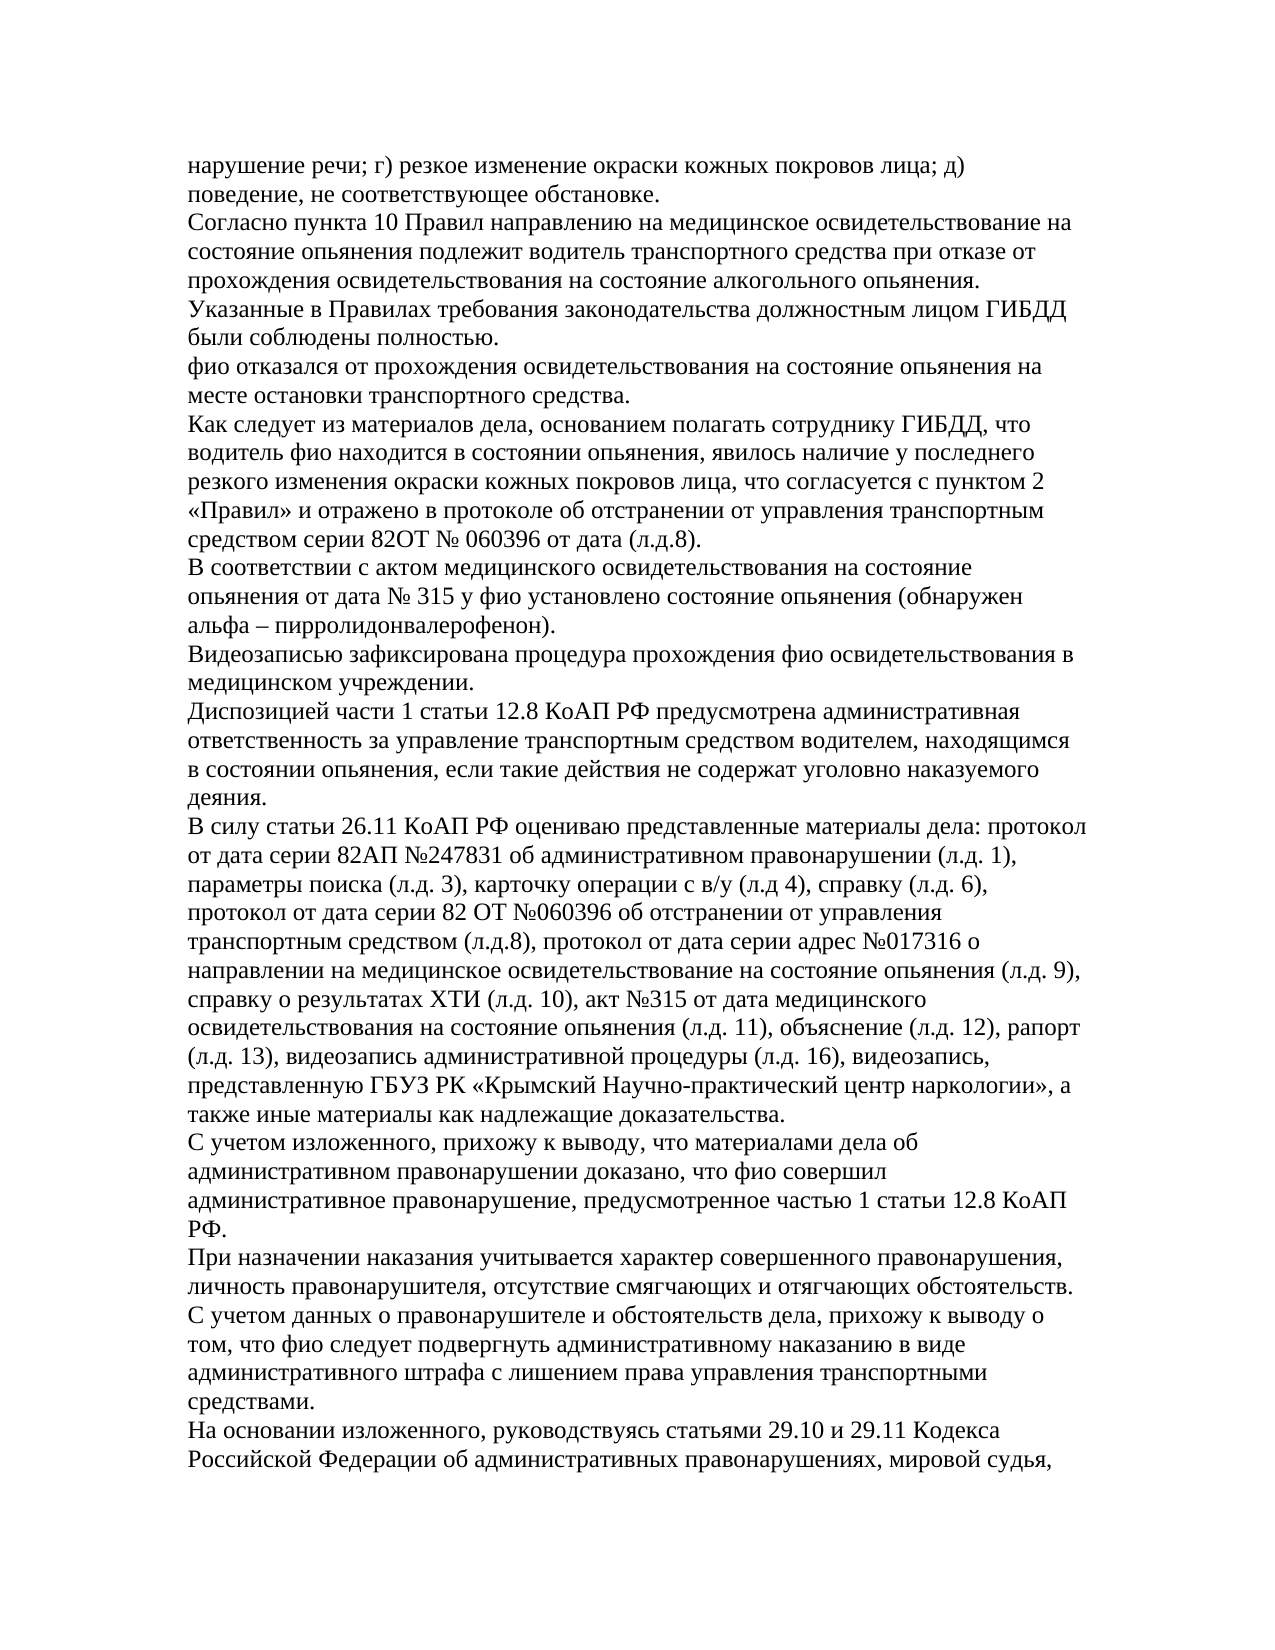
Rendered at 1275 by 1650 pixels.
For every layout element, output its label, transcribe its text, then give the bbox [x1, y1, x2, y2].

text В силу статьи 26.11 КоАП РФ оцениваю представленные материалы дела: протокол от дата серии 82АП №247831 об административном правонарушении (л.д. 1), параметры поиска (л.д. 3), карточку операции с в/у (л.д 4), справку (л.д. 6), протокол от дата серии 82 ОТ №060396 об отстранении от управления транспортным средством (л.д.8), протокол от дата серии адрес №017316 о направлении на медицинское освидетельствование на состояние опьянения (л.д. 9), справку о результатах ХТИ (л.д. 10), акт №315 от дата медицинского освидетельствования на состояние опьянения (л.д. 11), объяснение (л.д. 12), рапорт (л.д. 13), видеозапись административной процедуры (л.д. 16), видеозапись, представленную ГБУЗ РК «Крымский Научно-практический центр наркологии», а также иные материалы как надлежащие доказательства. [187, 811, 1087, 1127]
text фио отказался от прохождения освидетельствования на состояние опьянения на месте остановки транспортного средства. [187, 351, 1087, 409]
text С учетом данных о правонарушителе и обстоятельств дела, прихожу к выводу о том, что фио следует подвергнуть административному наказанию в виде административного штрафа с лишением права управления транспортными средствами. [187, 1300, 1087, 1415]
text Как следует из материалов дела, основанием полагать сотруднику ГИБДД, что водитель фио находится в состоянии опьянения, явилось наличие у последнего резкого изменения окраски кожных покровов лица, что согласуется с пунктом 2 «Правил» и отражено в протоколе об отстранении от управления транспортным средством серии 82ОТ № 060396 от дата (л.д.8). [187, 409, 1087, 552]
text Диспозицией части 1 статьи 12.8 КоАП РФ предусмотрена административная ответственность за управление транспортным средством водителем, находящимся в состоянии опьянения, если такие действия не содержат уголовно наказуемого деяния. [187, 696, 1087, 811]
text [187, 150, 1087, 207]
text Видеозаписью зафиксирована процедура прохождения фио освидетельствования в медицинском учреждении. [187, 639, 1087, 696]
text Согласно пункта 10 Правил направлению на медицинское освидетельствование на состояние опьянения подлежит водитель транспортного средства при отказе от прохождения освидетельствования на состояние алкогольного опьянения. [187, 207, 1087, 294]
text С учетом изложенного, прихожу к выводу, что материалами дела об административном правонарушении доказано, что фио совершил административное правонарушение, предусмотренное частью 1 статьи 12.8 КоАП РФ. [187, 1127, 1087, 1242]
text На основании изложенного, руководствуясь статьями 29.10 и 29.11 Кодекса Российской Федерации об административных правонарушениях, мировой судья, [187, 1415, 1087, 1472]
text При назначении наказания учитывается характер совершенного правонарушения, личность правонарушителя, отсутствие смягчающих и отягчающих обстоятельств. [187, 1242, 1087, 1300]
text В соответствии с актом медицинского освидетельствования на состояние опьянения от дата № 315 у фио установлено состояние опьянения (обнаружен альфа – пирролидонвалерофенон). [187, 552, 1087, 639]
text Указанные в Правилах требования законодательства должностным лицом ГИБДД были соблюдены полностью. [187, 294, 1087, 351]
